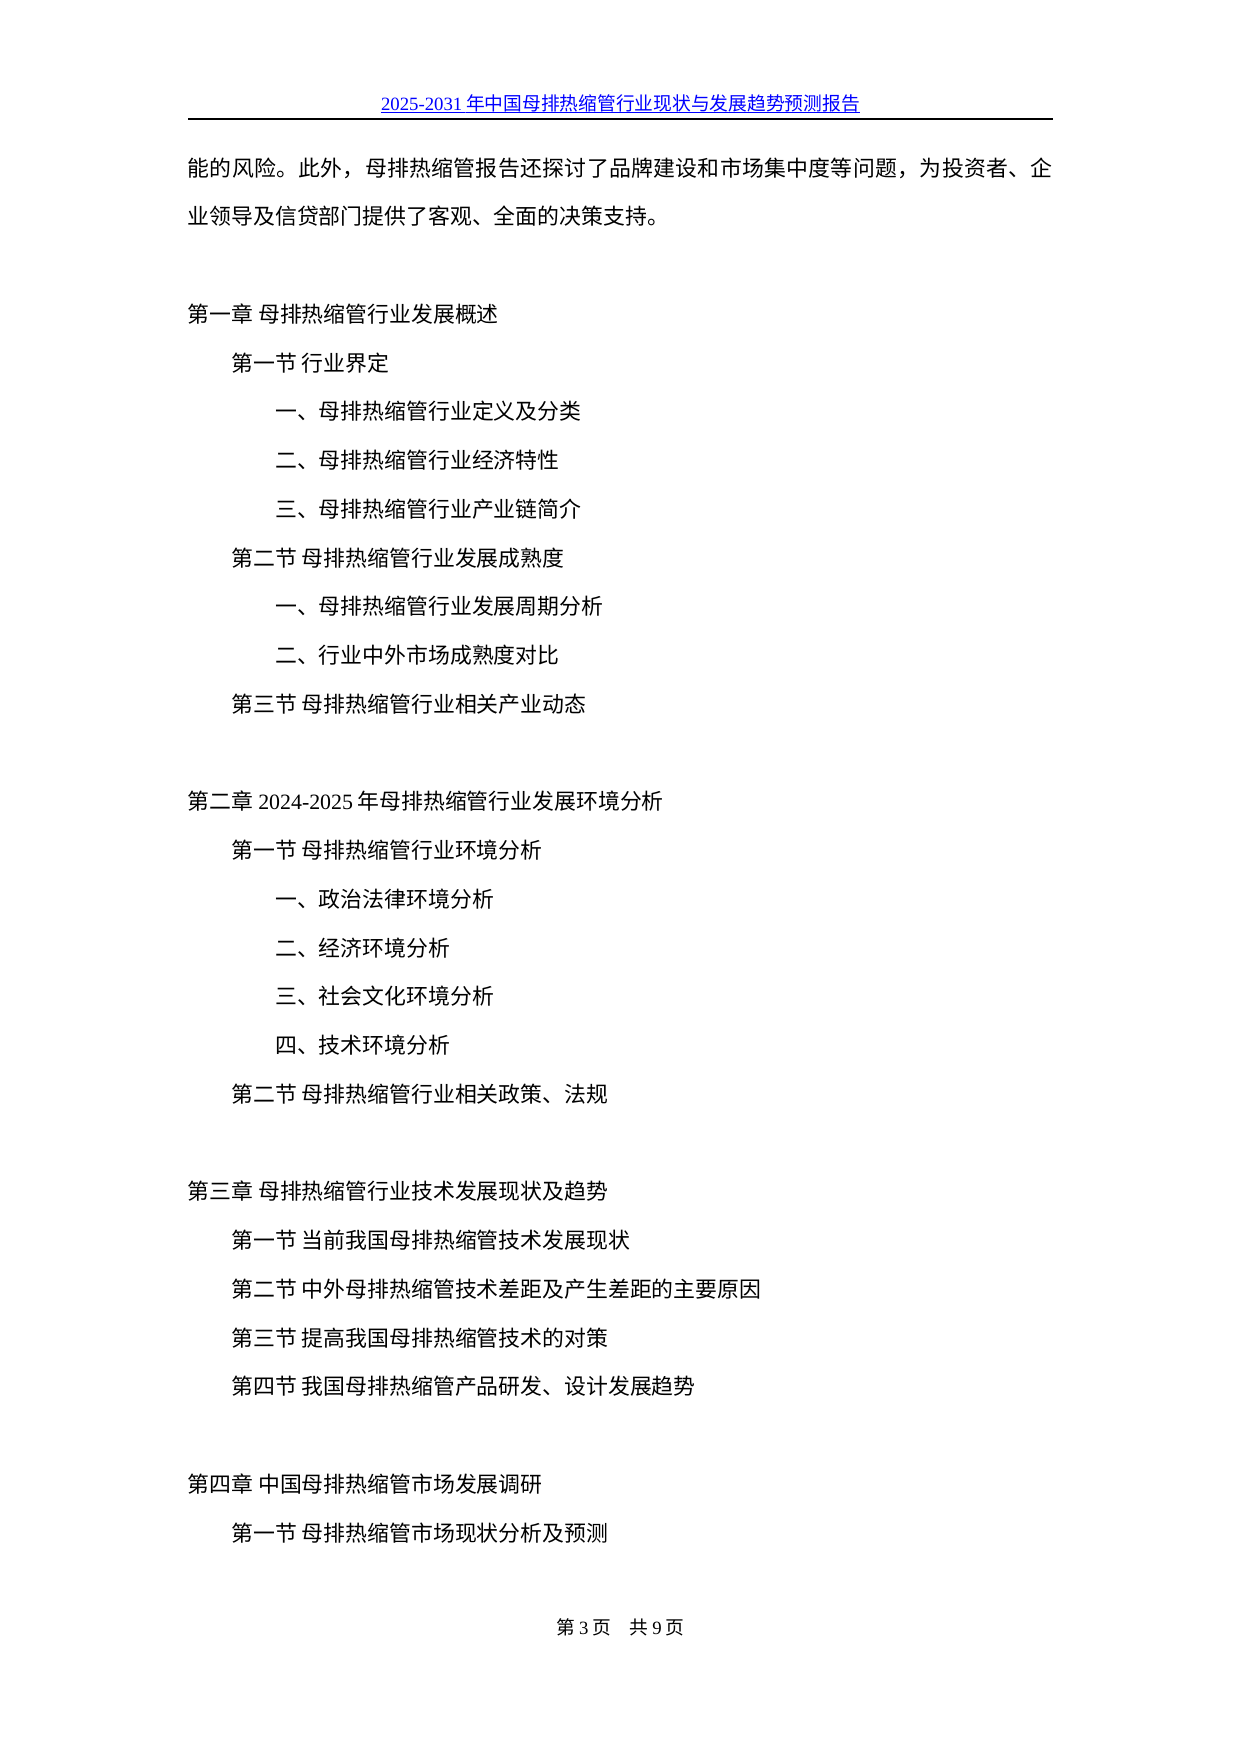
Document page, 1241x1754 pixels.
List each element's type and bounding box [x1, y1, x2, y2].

text [187, 150, 1053, 1548]
